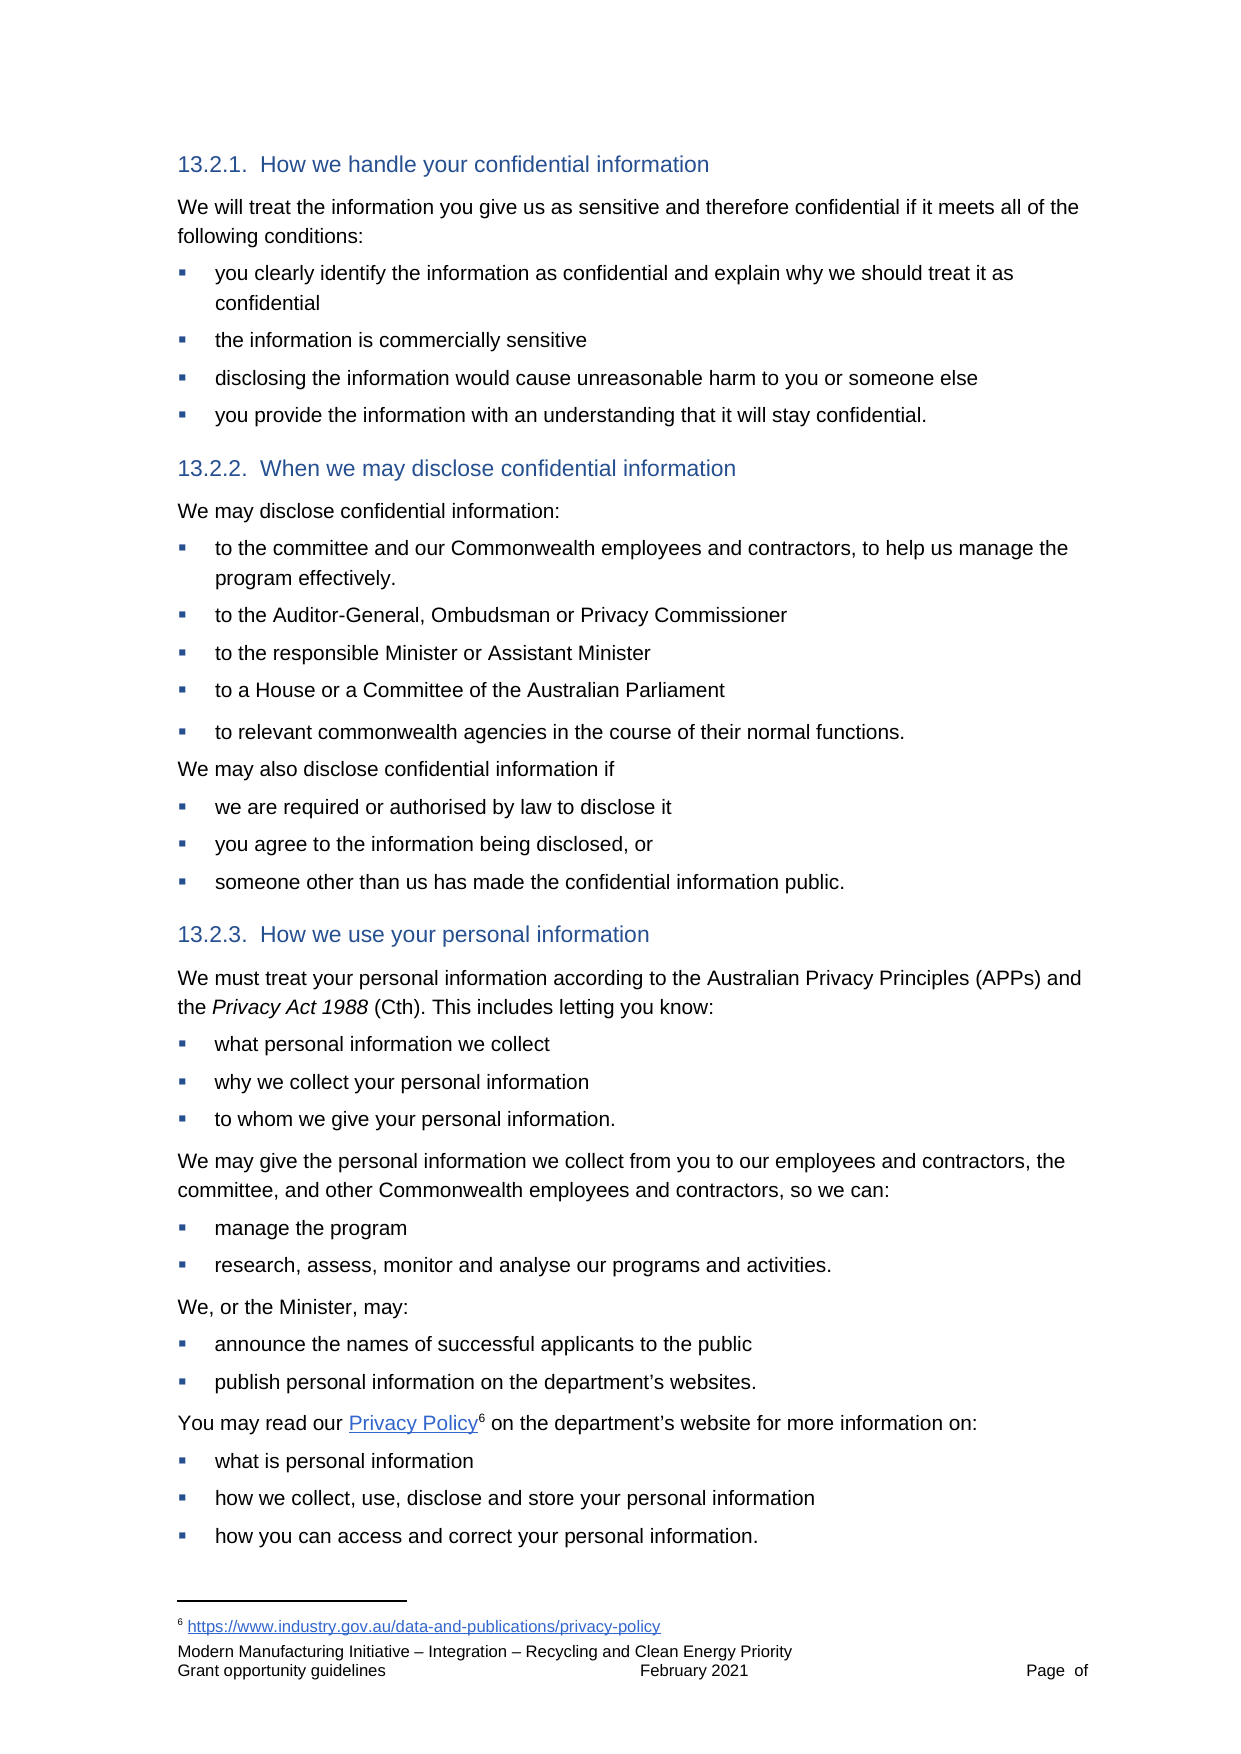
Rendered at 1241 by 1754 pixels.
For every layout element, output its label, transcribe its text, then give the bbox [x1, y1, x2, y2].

text We must treat your personal information according to the Australian Privacy Principles (APPs) and the Privacy Act 1988 (Cth). This includes letting you know: [177, 960, 1092, 1018]
subtitle How we handle your confidential information [177, 148, 1092, 177]
text We may also disclose confidential information if [177, 752, 1092, 781]
text We may give the personal information we collect from you to our employees and contractors, the committee, and other Commonwealth employees and contractors, so we can: [177, 1143, 1092, 1202]
list why we collect your personal information [177, 1064, 1092, 1093]
list disclosing the information would cause unreasonable harm to you or someone else [177, 360, 1092, 389]
subtitle How we use your personal information [177, 918, 1092, 948]
list you provide the information with an understanding that it will stay confidential. [177, 398, 1092, 427]
list announce the names of successful applicants to the public [177, 1327, 1092, 1356]
text You may read our Privacy Policy on the department’s website for more information on: [177, 1406, 1092, 1435]
list the information is commercially sensitive [177, 323, 1092, 352]
list to the responsible Minister or Assistant Minister [177, 635, 1092, 664]
list to relevant commonwealth agencies in the course of their normal functions. [177, 714, 1092, 743]
list we are required or authorised by law to disclose it [177, 789, 1092, 818]
list research, assess, monitor and analyse our programs and activities. [177, 1248, 1092, 1277]
list what is personal information [177, 1443, 1092, 1473]
list to the committee and our Commonwealth employees and contractors, to help us manage the program effectively. [177, 531, 1092, 589]
list to a House or a Committee of the Australian Parliament [177, 673, 1092, 702]
text We may disclose confidential information: [177, 493, 1092, 523]
text We, or the Minister, may: [177, 1289, 1092, 1318]
list what personal information we collect [177, 1027, 1092, 1056]
list you agree to the information being disclosed, or [177, 827, 1092, 856]
list manage the program [177, 1210, 1092, 1239]
list how we collect, use, disclose and store your personal information [177, 1481, 1092, 1510]
text We will treat the information you give us as sensitive and therefore confidential if it meets all of the following conditions: [177, 189, 1092, 248]
list someone other than us has made the confidential information public. [177, 864, 1092, 893]
list to whom we give your personal information. [177, 1102, 1092, 1131]
list to the Auditor-General, Ombudsman or Privacy Commissioner [177, 598, 1092, 627]
subtitle When we may disclose confidential information [177, 452, 1092, 481]
list publish personal information on the department’s websites. [177, 1364, 1092, 1393]
list you clearly identify the information as confidential and explain why we should treat it as confidential [177, 256, 1092, 314]
list how you can access and correct your personal information. [177, 1518, 1092, 1548]
